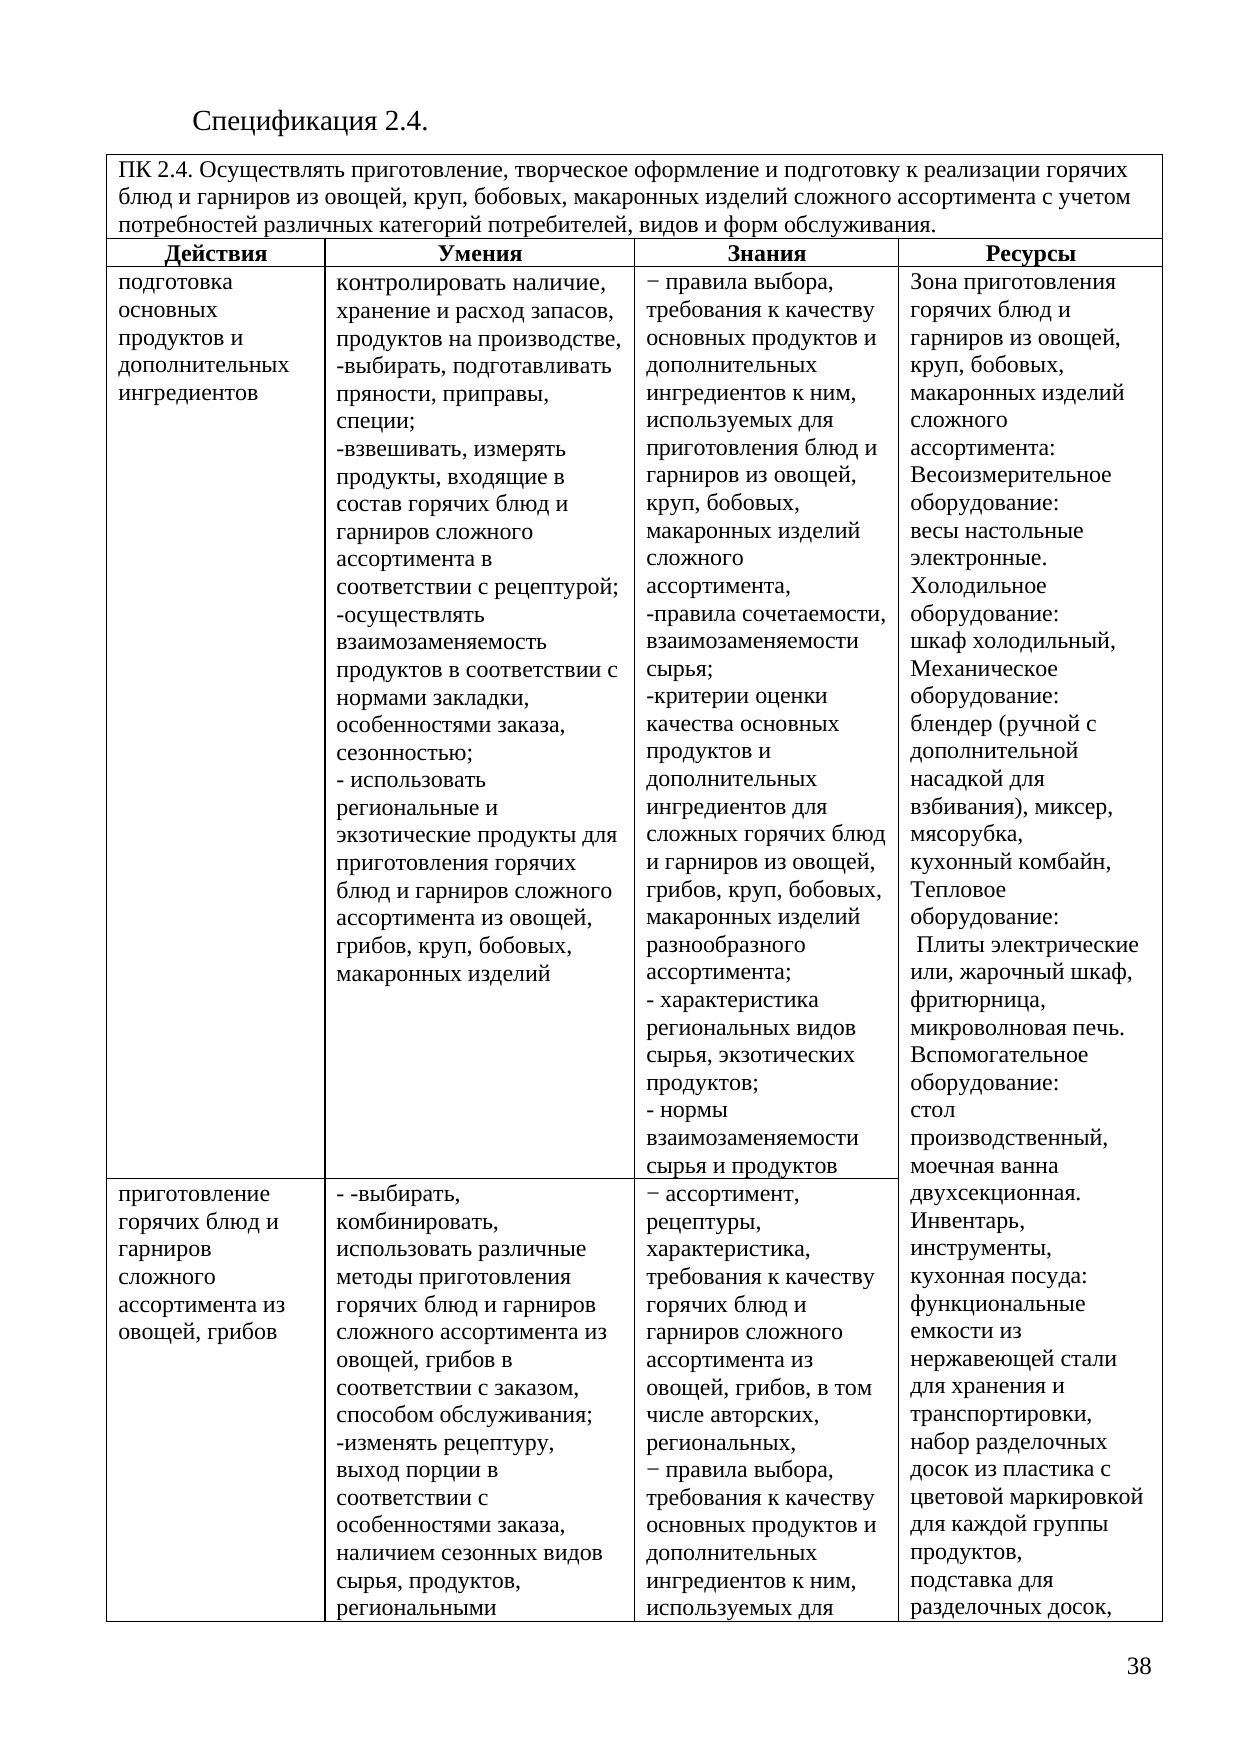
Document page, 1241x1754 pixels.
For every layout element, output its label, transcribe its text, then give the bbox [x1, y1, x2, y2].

text Спецификация 2.4. [118, 103, 1152, 137]
table_cell − правила выбора, требования к качеству основных продуктов и дополнительных ингредиентов к ним, используемых для приготовления блюд и гарниров из овощей, круп, бобовых, макаронных изделий сложного ассортимента, -правила сочетаемости, взаимозаменяемости сырья; -критерии оценки качества основных продуктов и дополнительных ингредиентов для сложных горячих блюд и гарниров из овощей, грибов, круп, бобовых, макаронных изделий разнообразного ассортимента; - характеристика региональных видов сырья, экзотических продуктов; - нормы взаимозаменяемости сырья и продуктов [635, 267, 898, 1178]
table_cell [107, 1179, 324, 1621]
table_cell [635, 1179, 898, 1621]
table_header ПК 2.4. Осуществлять приготовление, творческое оформление и подготовку к реализации горячих блюд и гарниров из овощей, круп, бобовых, макаронных изделий сложного ассортимента с учетом потребностей различных категорий потребителей, видов и форм обслуживания. [107, 155, 1162, 238]
table_cell Умения [326, 239, 634, 266]
table_cell Ресурсы [899, 239, 1162, 266]
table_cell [326, 1179, 634, 1621]
table_cell Знания [635, 239, 898, 266]
table_cell Действия [107, 239, 324, 266]
table_cell Зона приготовления горячих блюд и гарниров из овощей, круп, бобовых, макаронных изделий сложного ассортимента: Весоизмерительное оборудование: весы настольные электронные. Холодильное оборудование: шкаф холодильный, Механическое оборудование: блендер (ручной с дополнительной насадкой для взбивания), миксер, мясорубка, кухонный комбайн, Тепловое оборудование: Плиты электрические или, жарочный шкаф, фритюрница, микроволновая печь. Вспомогательное оборудование: стол производственный, моечная ванна двухсекционная. Инвентарь, инструменты, кухонная посуда: функциональные емкости из нержавеющей стали для хранения и транспортировки, набор разделочных досок из пластика с цветовой маркировкой для каждой группы продуктов, подставка для разделочных досок, мерный стакан, венчик, миски (нержавеющая сталь), сито, лопатки, половник, Набор кастрюль 5л, 3л, 2л, 1.5л, 1л; сотейники; набор сковород набор ножей, корзины для органических и неорганических отходов расходные материалы: стрейч пленка для пищевых продуктов, шпагат, контейнеры одноразовые для пищевых продуктов, перчатки силиконовые посуда для презентации Зона оплаты готовой продукции: кассовый аппарат [899, 267, 1162, 1621]
table_cell подготовка основных продуктов и дополнительных ингредиентов [107, 267, 324, 1178]
table_cell контролировать наличие, хранение и расход запасов, продуктов на производстве, -выбирать, подготавливать пряности, приправы, специи; -взвешивать, измерять продукты, входящие в состав горячих блюд и гарниров сложного ассортимента в соответствии с рецептурой; -осуществлять взаимозаменяемость продуктов в соответствии с нормами закладки, особенностями заказа, сезонностью; - использовать региональные и экзотические продукты для приготовления горячих блюд и гарниров сложного ассортимента из овощей, грибов, круп, бобовых, макаронных изделий [326, 267, 634, 1178]
